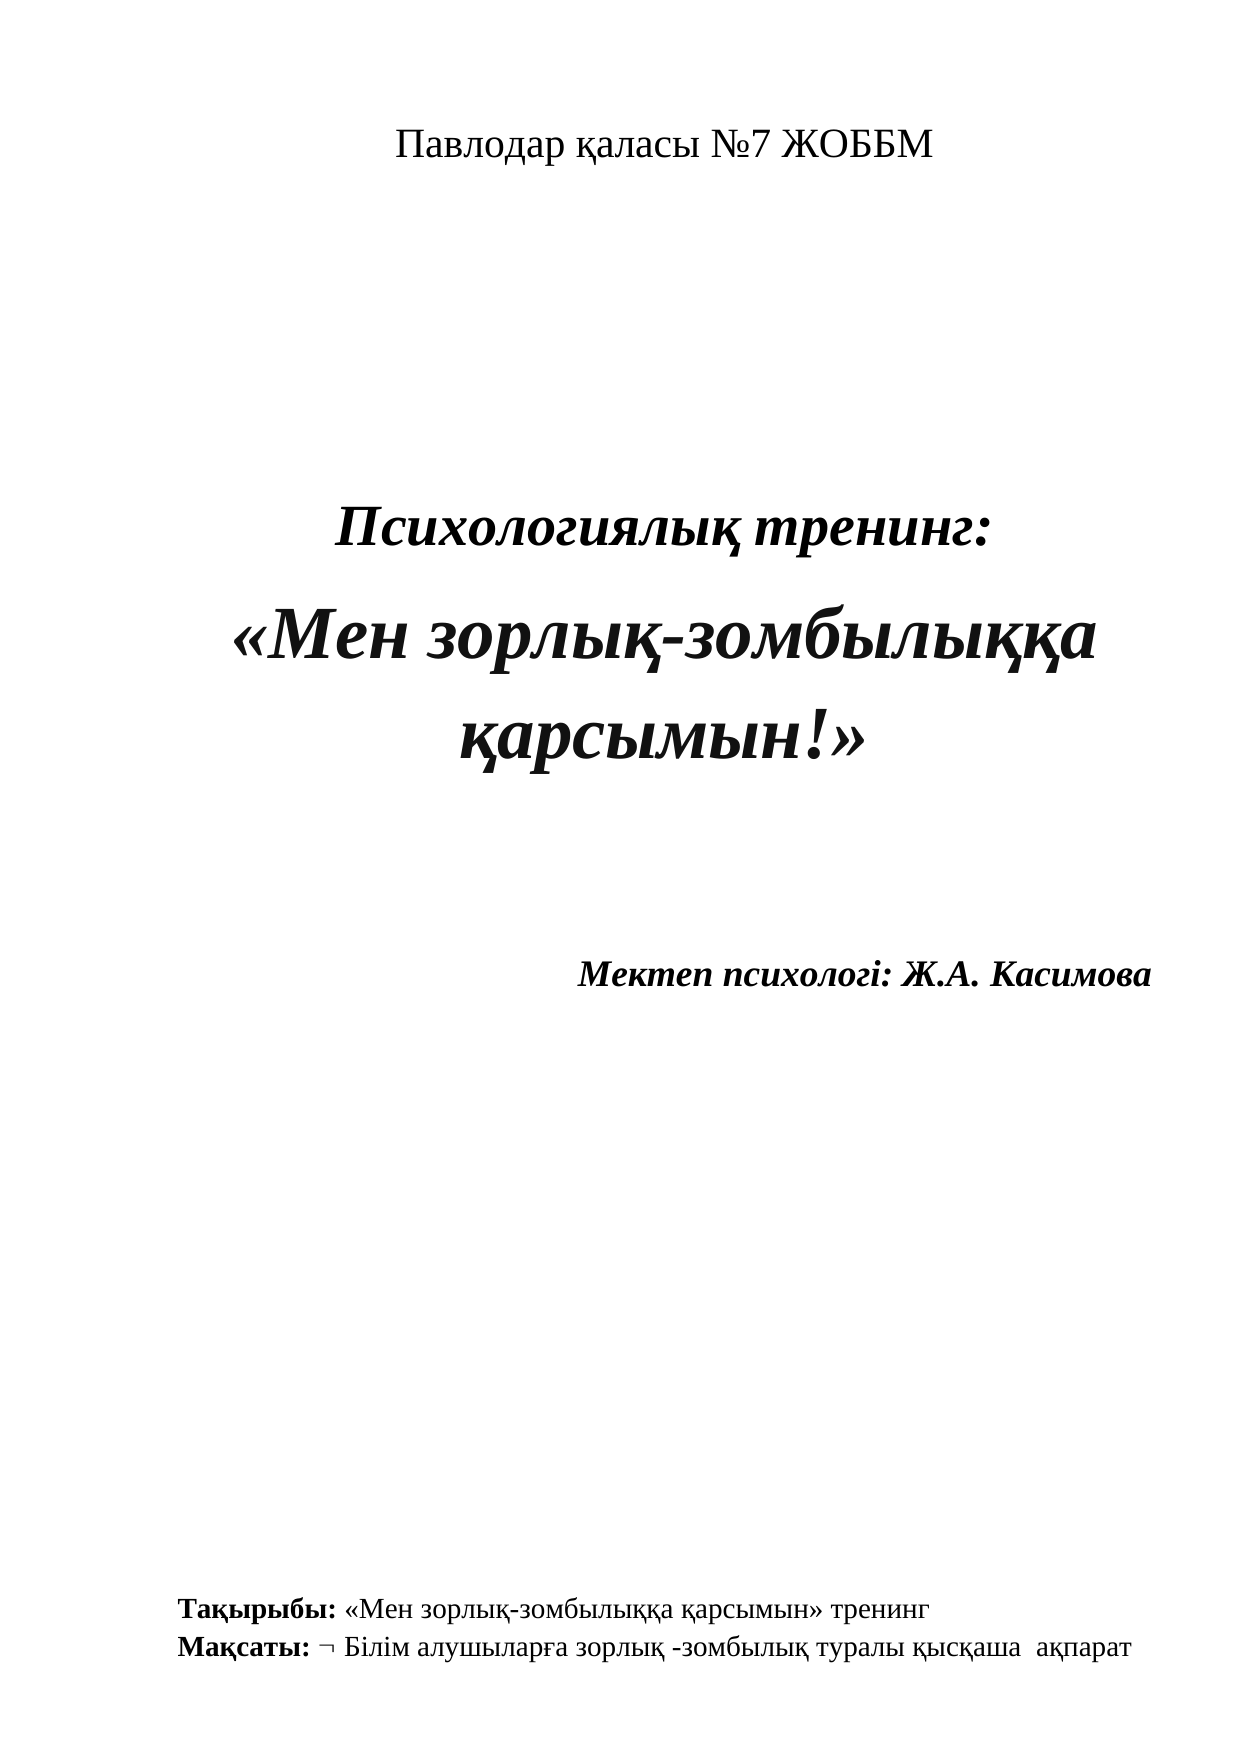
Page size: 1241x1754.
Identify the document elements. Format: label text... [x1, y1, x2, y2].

text «Мен зорлық-зомбылыққа қарсымын!» [177, 589, 1152, 806]
text Психологиялық тренинг: [177, 491, 1152, 558]
text Павлодар қаласы №7 ЖОББМ [177, 118, 1152, 166]
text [177, 1591, 1152, 1663]
text Мектеп психологі: Ж.А. Касимова [177, 951, 1152, 994]
